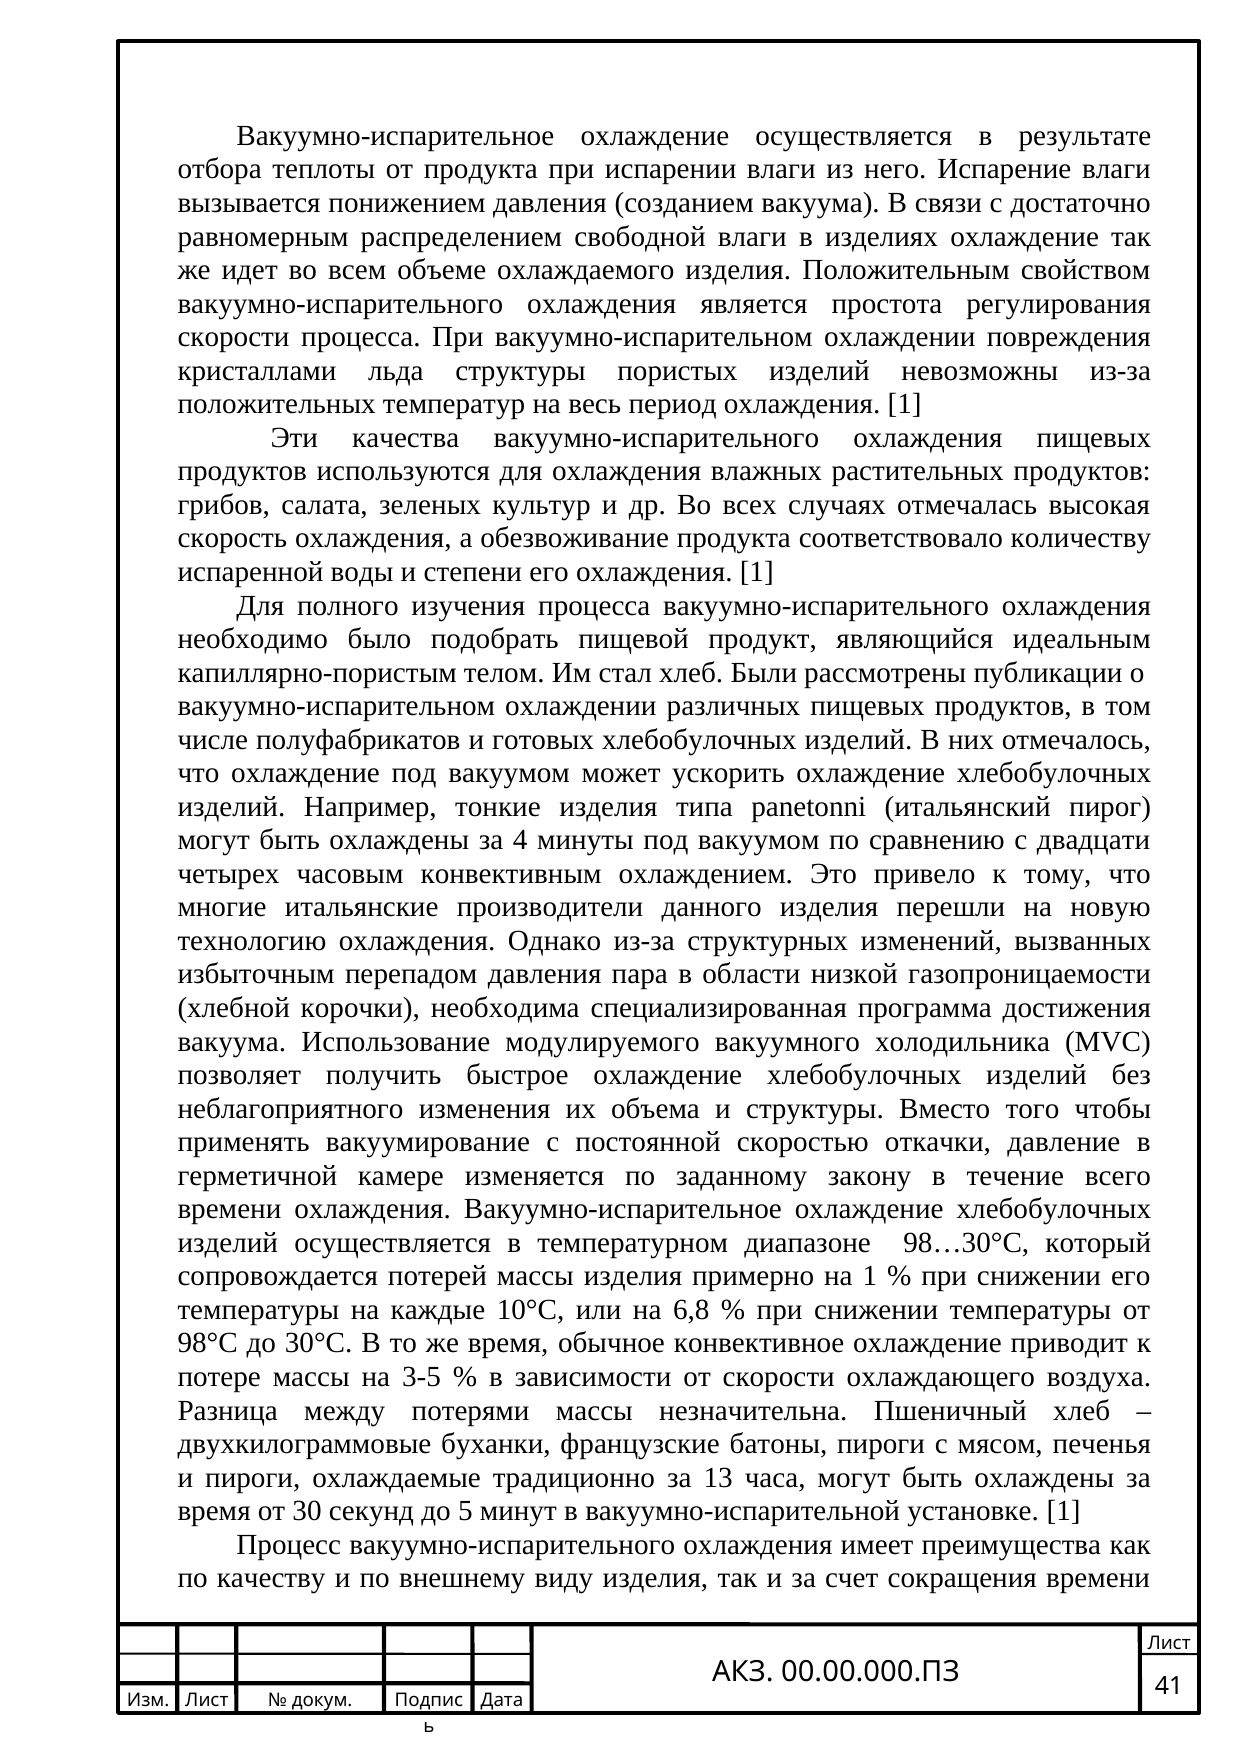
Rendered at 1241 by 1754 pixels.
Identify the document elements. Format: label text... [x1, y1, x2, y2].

text Для полного изучения процесса вакуумно-испарительного охлаждения необходимо было подобрать пищевой продукт, являющийся идеальным капиллярно-пористым телом. Им стал хлеб. Были рассмотрены публикации о [177, 588, 1152, 688]
text Эти качества вакуумно-испарительного охлаждения пищевых продуктов используются для охлаждения влажных растительных продуктов: грибов, салата, зеленых культур и др. Во всех случаях отмечалась высокая скорость охлаждения, а обезвоживание продукта соответствовало количеству испаренной воды и степени его охлаждения. [1] [177, 420, 1152, 588]
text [177, 1527, 1152, 1594]
text Вакуумно-испарительное охлаждение осуществляется в результате отбора теплоты от продукта при испарении влаги из него. Испарение влаги вызывается понижением давления (созданием вакуума). В связи с достаточно равномерным распределением свободной влаги в изделиях охлаждение так же идет во всем объеме охлаждаемого изделия. Положительным свойством вакуумно-испарительного охлаждения является простота регулирования скорости процесса. При вакуумно-испарительном охлаждении повреждения кристаллами льда структуры пористых изделий невозможны из-за положительных температур на весь период охлаждения. [1] [177, 118, 1152, 420]
text вакуумно-испарительном охлаждении различных пищевых продуктов, в том числе полуфабрикатов и готовых хлебобулочных изделий. В них отмечалось, что охлаждение под вакуумом может ускорить охлаждение хлебобулочных изделий. Например, тонкие изделия типа panetonni (итальянский пирог) могут быть охлаждены за 4 минуты под вакуумом по сравнению с двадцати четырех часовым конвективным охлаждением. Это привело к тому, что многие итальянские производители данного изделия перешли на новую технологию охлаждения. Однако из-за структурных изменений, вызванных избыточным перепадом давления пара в области низкой газопроницаемости (хлебной корочки), необходима специализированная программа достижения вакуума. Использование модулируемого вакуумного холодильника (MVC) позволяет получить быстрое охлаждение хлебобулочных изделий без неблагоприятного изменения их объема и структуры. Вместо того чтобы применять вакуумирование с постоянной скоростью откачки, давление в герметичной камере изменяется по заданному закону в течение всего времени охлаждения. Вакуумно-испарительное охлаждение хлебобулочных изделий осуществляется в температурном диапазоне 98…30°C, который сопровождается потерей массы изделия примерно на 1 % при снижении его температуры на каждые 10°C, или на 6,8 % при снижении температуры от 98°C до 30°C. В то же время, обычное конвективное охлаждение приводит к потере массы на 3-5 % в зависимости от скорости охлаждающего воздуха. Разница между потерями массы незначительна. Пшеничный хлеб – двухкилограммовые буханки, французские батоны, пироги с мясом, печенья и пироги, охлаждаемые традиционно за 13 часа, могут быть охлаждены за время от 30 секунд до 5 минут в вакуумно-испарительной установке. [1] [177, 688, 1152, 1527]
